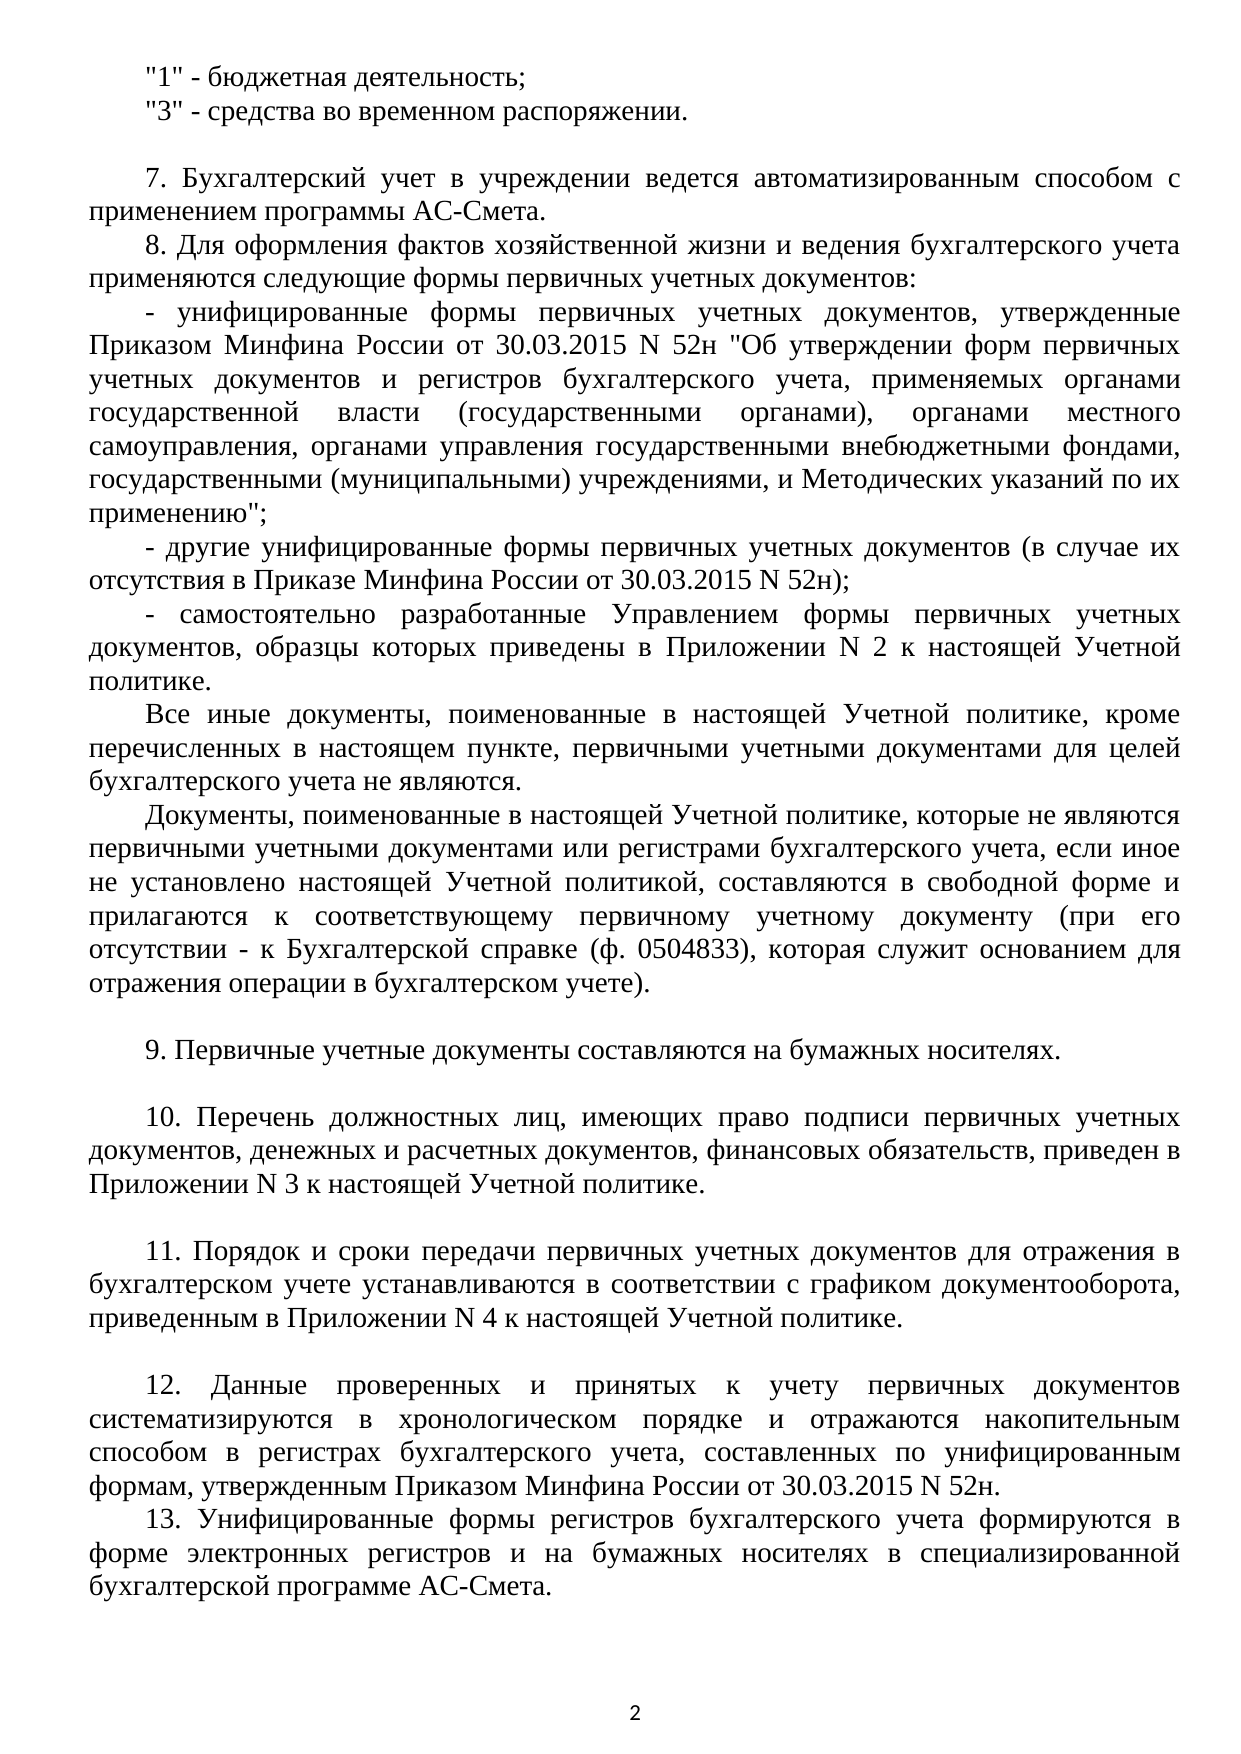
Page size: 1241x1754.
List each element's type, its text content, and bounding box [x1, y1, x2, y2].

text Документы, поименованные в настоящей Учетной политике, которые не являются первичными учетными документами или регистрами бухгалтерского учета, если иное не установлено настоящей Учетной политикой, составляются в свободной форме и прилагаются к соответствующему первичному учетному документу (при его отсутствии - к Бухгалтерской справке (ф. 0504833), которая служит основанием для отражения операции в бухгалтерском учете). [89, 797, 1181, 998]
text 13. Унифицированные формы регистров бухгалтерского учета формируются в форме электронных регистров и на бумажных носителях в специализированной бухгалтерской программе АС-Смета. [89, 1501, 1181, 1602]
text - самостоятельно разработанные Управлением формы первичных учетных документов, образцы которых приведены в Приложении N 2 к настоящей Учетной политике. [89, 596, 1181, 696]
text 7. Бухгалтерский учет в учреждении ведется автоматизированным способом с применением программы АС-Смета. [89, 160, 1181, 227]
text "3" - средства во временном распоряжении. [89, 93, 1181, 126]
text 9. Первичные учетные документы составляются на бумажных носителях. [89, 1032, 1181, 1065]
text 10. Перечень должностных лиц, имеющих право подписи первичных учетных документов, денежных и расчетных документов, финансовых обязательств, приведен в Приложении N 3 к настоящей Учетной политике. [89, 1099, 1181, 1199]
text 12. Данные проверенных и принятых к учету первичных документов систематизируются в хронологическом порядке и отражаются накопительным способом в регистрах бухгалтерского учета, составленных по унифицированным формам, утвержденным Приказом Минфина России от 30.03.2015 N 52н. [89, 1367, 1181, 1501]
text 11. Порядок и сроки передачи первичных учетных документов для отражения в бухгалтерском учете устанавливаются в соответствии с графиком документооборота, приведенным в Приложении N 4 к настоящей Учетной политике. [89, 1233, 1181, 1334]
text - унифицированные формы первичных учетных документов, утвержденные Приказом Минфина России от 30.03.2015 N 52н "Об утверждении форм первичных учетных документов и регистров бухгалтерского учета, применяемых органами государственной власти (государственными органами), органами местного самоуправления, органами управления государственными внебюджетными фондами, государственными (муниципальными) учреждениями, и Методических указаний по их применению"; [89, 294, 1181, 529]
text 8. Для оформления фактов хозяйственной жизни и ведения бухгалтерского учета применяются следующие формы первичных учетных документов: [89, 227, 1181, 294]
text "1" - бюджетная деятельность; [89, 59, 1181, 93]
text - другие унифицированные формы первичных учетных документов (в случае их отсутствия в Приказе Минфина России от 30.03.2015 N 52н); [89, 529, 1181, 596]
text Все иные документы, поименованные в настоящей Учетной политике, кроме перечисленных в настоящем пункте, первичными учетными документами для целей бухгалтерского учета не являются. [89, 696, 1181, 797]
